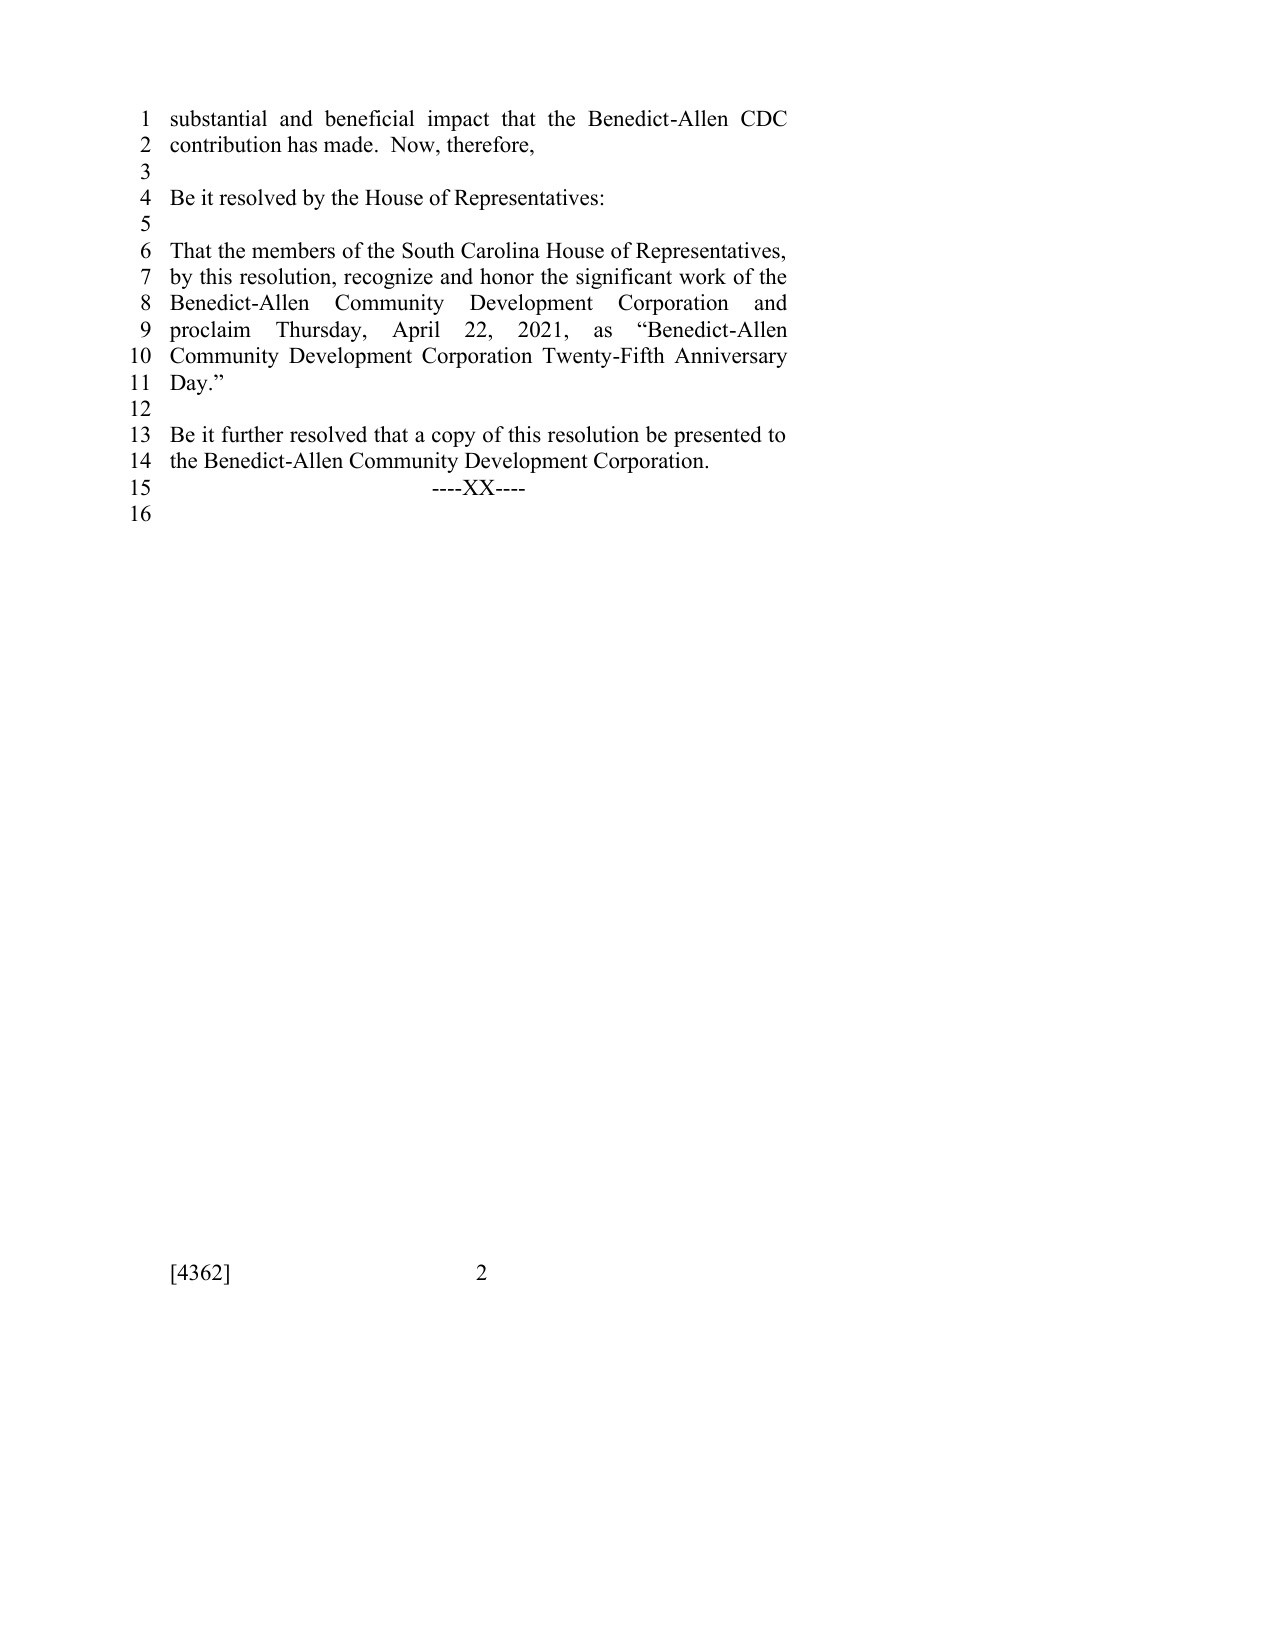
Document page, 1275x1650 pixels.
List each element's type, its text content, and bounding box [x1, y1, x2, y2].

text That the members of the South Carolina House of Representatives, by this resolution, recognize and honor the significant work of the Benedict-Allen Community Development Corporation and proclaim Thursday, April 22, 2021, as “Benedict-Allen Community Development Corporation Twenty-Fifth Anniversary Day.” [169, 237, 787, 395]
text Be it further resolved that a copy of this resolution be presented to the Benedict-Allen Community Development Corporation. [169, 421, 787, 474]
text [169, 105, 787, 158]
text ----XX---- [169, 474, 787, 500]
text Be it resolved by the House of Representatives: [169, 184, 787, 210]
